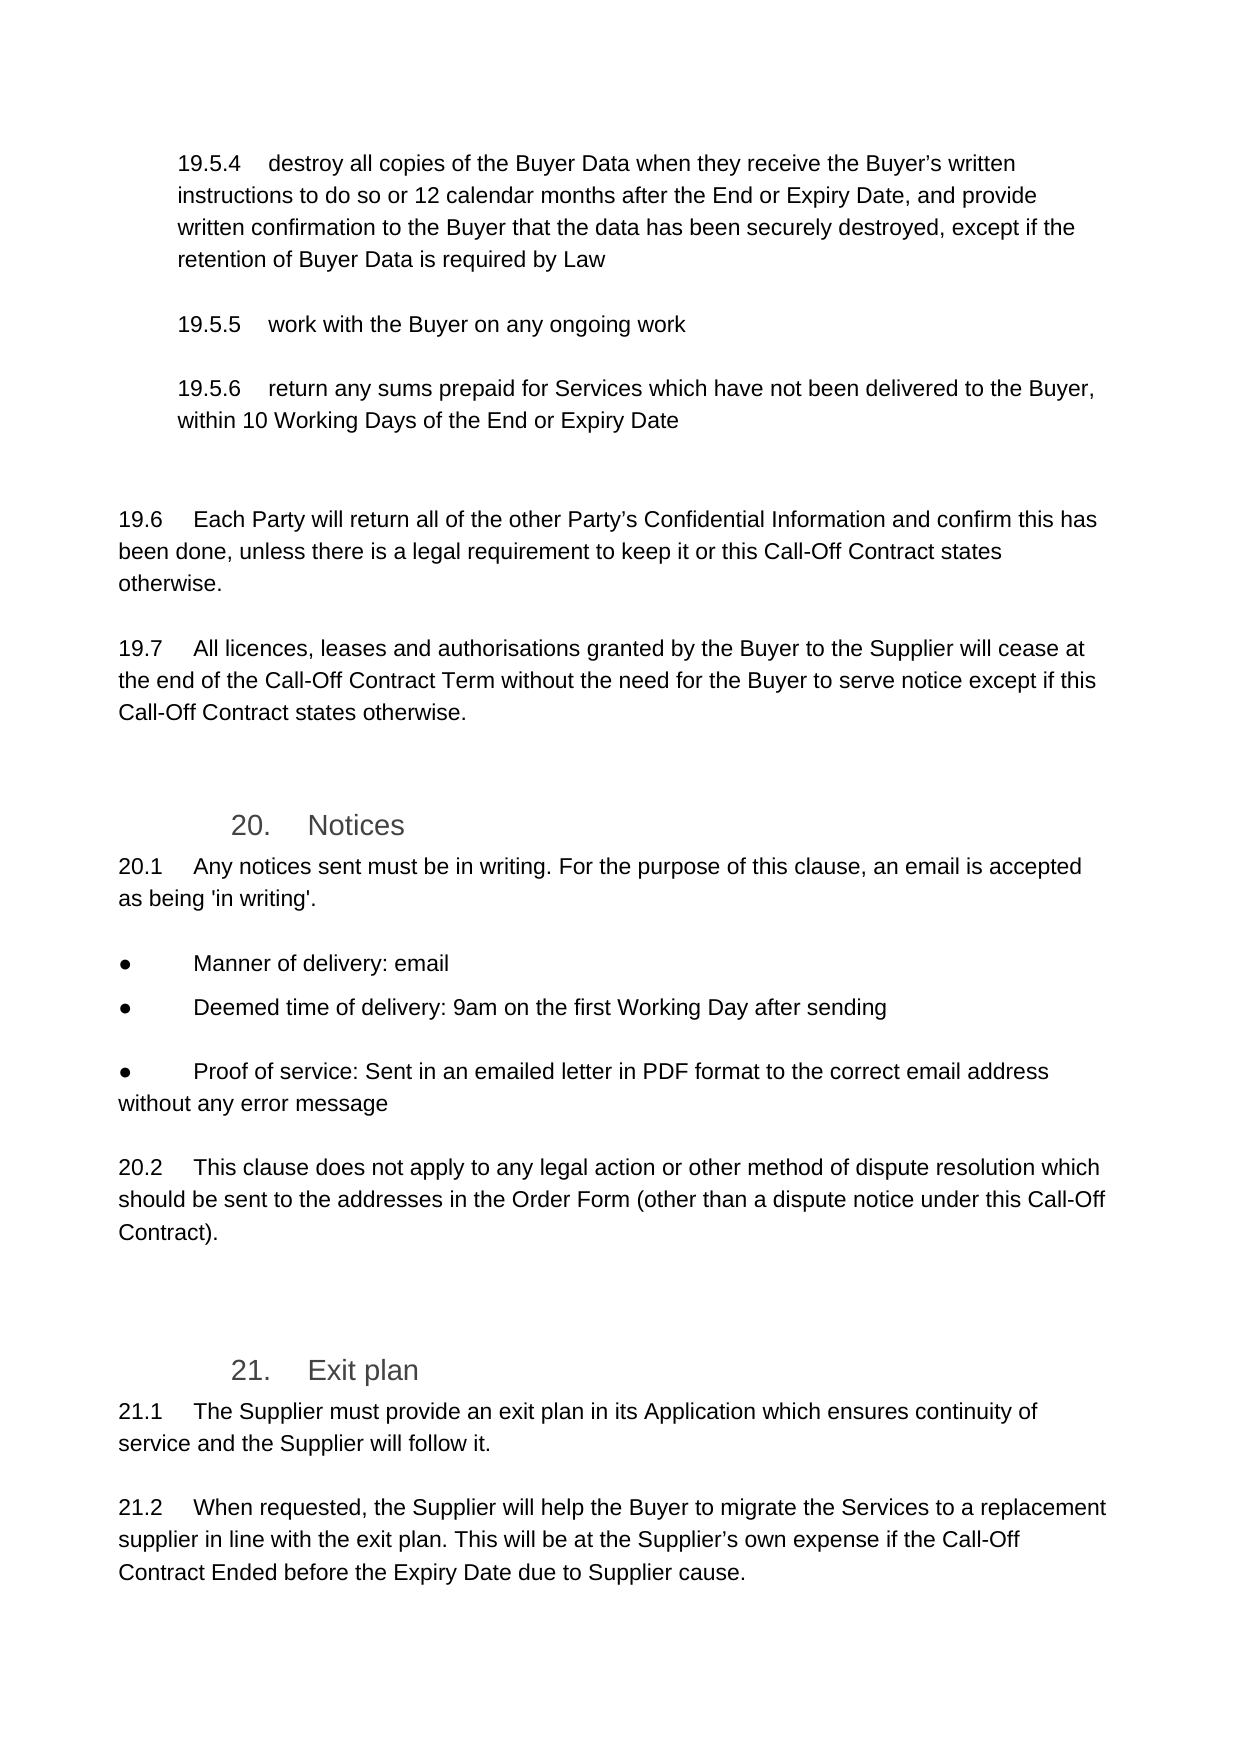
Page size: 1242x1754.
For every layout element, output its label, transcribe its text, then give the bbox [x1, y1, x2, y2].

list All licences, leases and authorisations granted by the Buyer to the Supplier will cease at the end of the Call-Off Contract Term without the need for the Buyer to serve notice except if this Call-Off Contract states otherwise. [118, 635, 1109, 725]
list return any sums prepaid for Services which have not been delivered to the Buyer, within 10 Working Days of the End or Expiry Date [177, 375, 1109, 433]
list Proof of service: Sent in an emailed letter in PDF format to the correct email address without any error message [118, 1058, 1109, 1116]
text 20.1 Any notices sent must be in writing. For the purpose of this clause, an email is accepted as being 'in writing'. [118, 853, 1109, 912]
list destroy all copies of the Buyer Data when they receive the Buyer’s written instructions to do so or 12 calendar months after the End or Expiry Date, and provide written confirmation to the Buyer that the data has been securely destroyed, except if the retention of Buyer Data is required by Law [177, 150, 1109, 273]
text 21.2 When requested, the Supplier will help the Buyer to migrate the Services to a replacement supplier in line with the exit plan. This will be at the Supplier’s own expense if the Call-Off Contract Ended before the Expiry Date due to Supplier cause. [118, 1494, 1109, 1585]
list Manner of delivery: email [118, 950, 1109, 976]
list Deemed time of delivery: 9am on the first Working Day after sending [118, 993, 1109, 1020]
text 20.2 This clause does not apply to any legal action or other method of dispute resolution which should be sent to the addresses in the Order Form (other than a dispute notice under this Call-Off Contract). [118, 1154, 1109, 1245]
list work with the Buyer on any ongoing work [177, 311, 1109, 337]
list Each Party will return all of the other Party’s Confidential Information and confirm this has been done, unless there is a legal requirement to keep it or this Call-Off Contract states otherwise. [118, 506, 1109, 597]
text 21.1 The Supplier must provide an exit plan in its Application which ensures continuity of service and the Supplier will follow it. [118, 1398, 1109, 1456]
subtitle 21. Exit plan [118, 1353, 1111, 1386]
subtitle 20. Notices [118, 808, 1111, 842]
